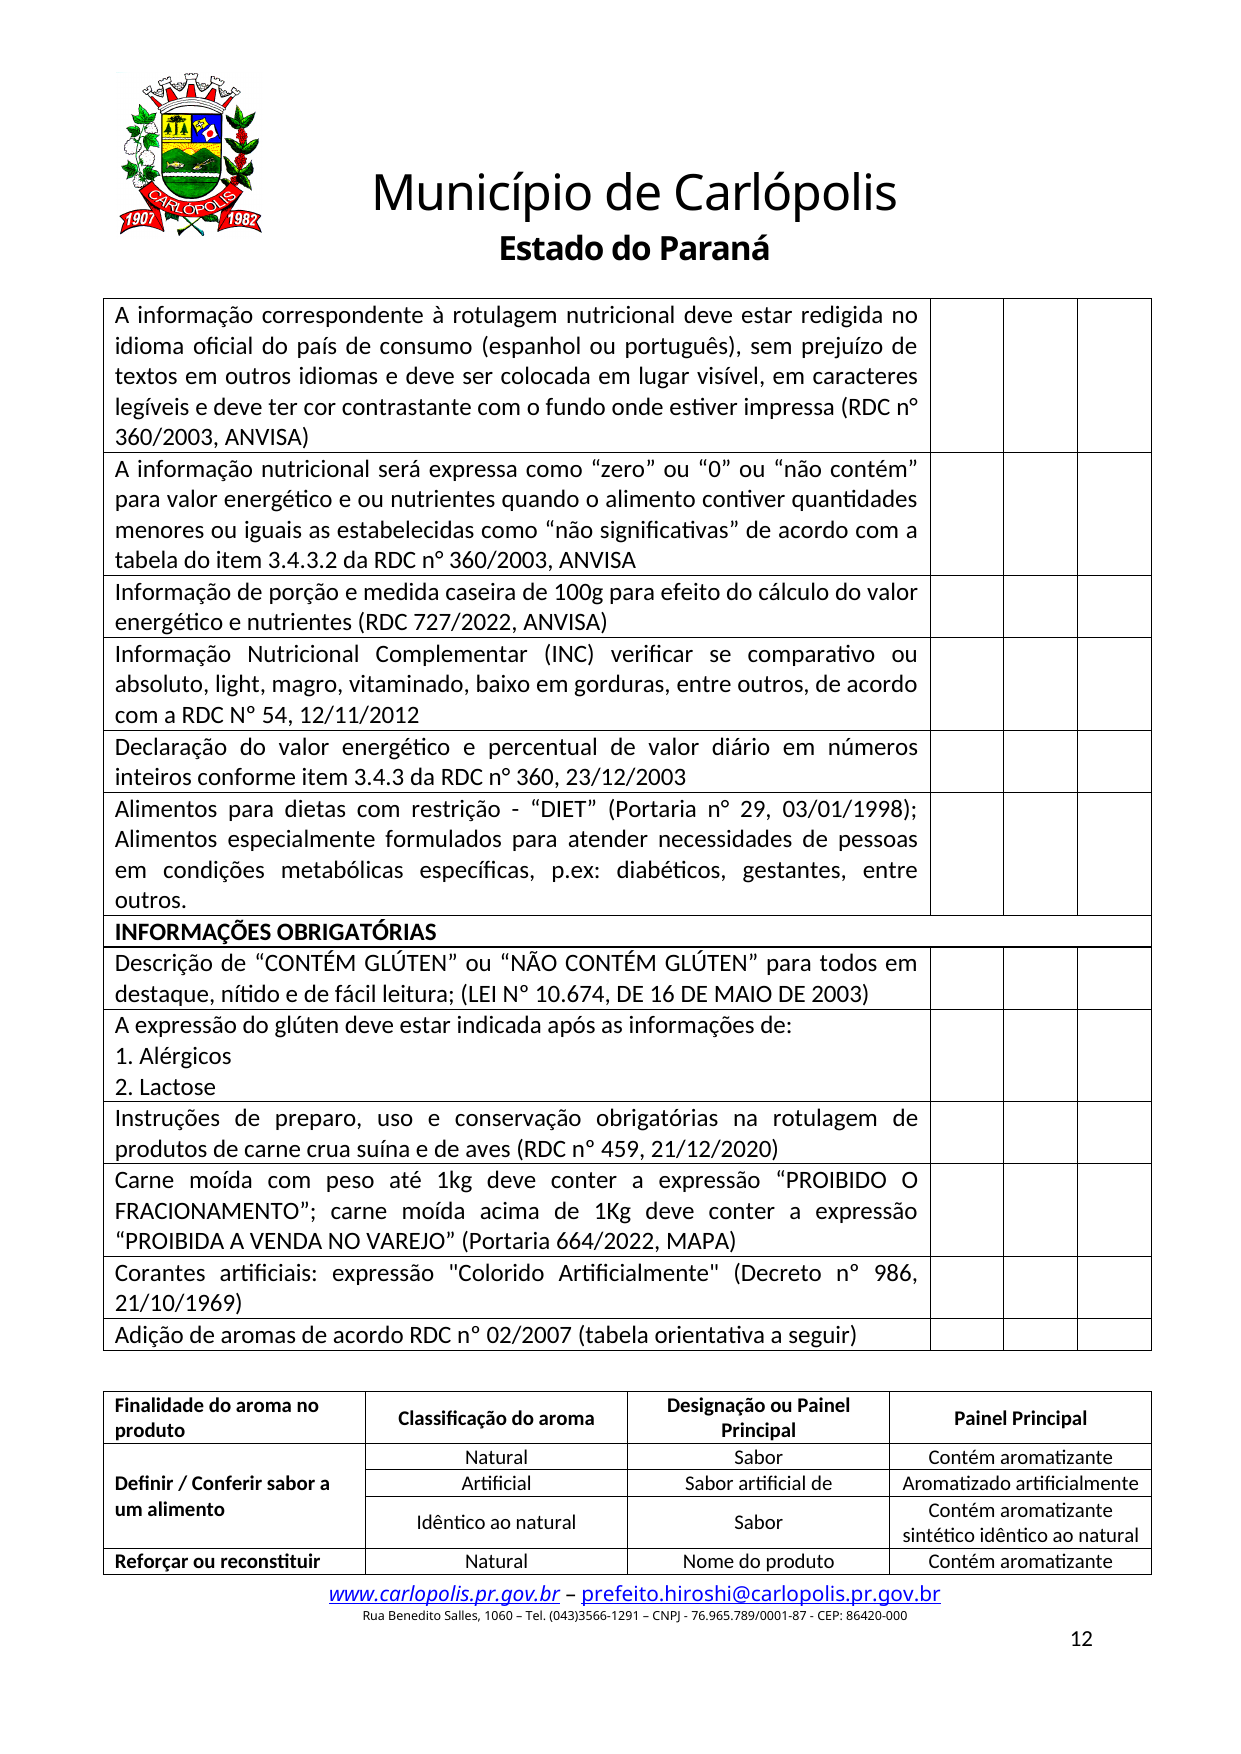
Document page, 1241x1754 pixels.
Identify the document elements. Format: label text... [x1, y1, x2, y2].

table_cell [1078, 453, 1151, 575]
table_cell A informação nutricional será expressa como “zero” ou “0” ou “não contém” para valor energético e ou nutrientes quando o alimento contiver quantidades menores ou iguais as estabelecidas como “não significativas” de acordo com a tabela do item 3.4.3.2 da RDC n° 360/2003, ANVISA [104, 453, 930, 575]
table_cell [1078, 731, 1151, 792]
table_cell Adição de aromas de acordo RDC nº 02/2007 (tabela orientativa a seguir) [104, 1319, 930, 1349]
table_cell A informação correspondente à rotulagem nutricional deve estar redigida no idioma oficial do país de consumo (espanhol ou português), sem prejuízo de textos em outros idiomas e deve ser colocada em lugar visível, em caracteres legíveis e deve ter cor contrastante com o fundo onde estiver impressa (RDC n° 360/2003, ANVISA) [104, 299, 930, 452]
table_cell Corantes artificiais: expressão "Colorido Artificialmente" (Decreto nº 986, 21/10/1969) [104, 1257, 930, 1318]
table_cell [1004, 1319, 1077, 1349]
table_cell [931, 948, 1003, 1008]
table_header Classificação do aroma [366, 1392, 627, 1443]
table_cell Instruções de preparo, uso e conservação obrigatórias na rotulagem de produtos de carne crua suína e de aves (RDC nº 459, 21/12/2020) [104, 1102, 930, 1163]
table_cell Carne moída com peso até 1kg deve conter a expressão “PROIBIDO O FRACIONAMENTO”; carne moída acima de 1Kg deve conter a expressão “PROIBIDA A VENDA NO VAREJO” (Portaria 664/2022, MAPA) [104, 1164, 930, 1256]
table_cell [1004, 1010, 1077, 1101]
table_cell Informação Nutricional Complementar (INC) verificar se comparativo ou absoluto, light, magro, vitaminado, baixo em gorduras, entre outros, de acordo com a RDC Nº 54, 12/11/2012 [104, 638, 930, 730]
table_cell Contém aromatizante [890, 1549, 1151, 1574]
table_cell Nome do produto [628, 1549, 889, 1574]
table_cell [1004, 453, 1077, 575]
table_cell [931, 299, 1003, 452]
table_cell Reforçar ou reconstituir sabor de um alimento [104, 1549, 365, 1574]
table_cell [1004, 731, 1077, 792]
table_cell Artificial [366, 1470, 627, 1496]
table_cell Declaração do valor energético e percentual de valor diário em números inteiros conforme item 3.4.3 da RDC n° 360, 23/12/2003 [104, 731, 930, 792]
table_cell [1078, 1319, 1151, 1349]
table_cell [931, 731, 1003, 792]
table_header Finalidade do aroma no produto [104, 1392, 365, 1443]
table_cell [931, 1102, 1003, 1163]
table_cell [1004, 299, 1077, 452]
table_cell [931, 576, 1003, 637]
table_cell [1004, 576, 1077, 637]
table_cell [931, 1164, 1003, 1256]
table_cell Sabor [628, 1444, 889, 1469]
table_cell [1004, 948, 1077, 1008]
table_cell Sabor [628, 1497, 889, 1548]
table_cell [1078, 1257, 1151, 1318]
table_cell [1004, 1164, 1077, 1256]
table_cell [1004, 638, 1077, 730]
table_cell [931, 453, 1003, 575]
table_cell [1078, 299, 1151, 452]
table_cell Sabor artificial de [628, 1470, 889, 1496]
table_cell Natural [366, 1549, 627, 1574]
table_cell Contém aromatizante [890, 1444, 1151, 1469]
table_cell [931, 1319, 1003, 1349]
table_cell [1078, 948, 1151, 1008]
table_cell Informação de porção e medida caseira de 100g para efeito do cálculo do valor energético e nutrientes (RDC 727/2022, ANVISA) [104, 576, 930, 637]
table_cell INFORMAÇÕES OBRIGATÓRIAS [104, 916, 1151, 946]
table_cell Aromatizado artificialmente [890, 1470, 1151, 1496]
table_cell [1078, 1164, 1151, 1256]
table_cell Definir / Conferir sabor a um alimento [104, 1444, 365, 1548]
table_cell [931, 793, 1003, 915]
table_cell [1078, 793, 1151, 915]
table_cell A expressão do glúten deve estar indicada após as informações de: 1. Alérgicos 2. Lactose [104, 1010, 930, 1101]
table_cell Natural [366, 1444, 627, 1469]
table_cell [1078, 576, 1151, 637]
table_cell [1004, 793, 1077, 915]
table_cell [1004, 1102, 1077, 1163]
table_cell [1078, 638, 1151, 730]
picture [115, 72, 263, 239]
table_cell Contém aromatizante sintético idêntico ao natural [890, 1497, 1151, 1548]
table_cell Descrição de “CONTÉM GLÚTEN” ou “NÃO CONTÉM GLÚTEN” para todos em destaque, nítido e de fácil leitura; (LEI Nº 10.674, DE 16 DE MAIO DE 2003) [104, 948, 930, 1008]
table_header Designação ou Painel Principal [628, 1392, 889, 1443]
table_cell [931, 1257, 1003, 1318]
table_cell [931, 638, 1003, 730]
table_cell Alimentos para dietas com restrição - “DIET” (Portaria n° 29, 03/01/1998); Alimentos especialmente formulados para atender necessidades de pessoas em condições metabólicas específicas, p.ex: diabéticos, gestantes, entre outros. [104, 793, 930, 915]
table_cell Idêntico ao natural [366, 1497, 627, 1548]
table_cell [1078, 1102, 1151, 1163]
table_header Painel Principal [890, 1392, 1151, 1443]
table_cell [1078, 1010, 1151, 1101]
table_cell [931, 1010, 1003, 1101]
table_cell [1004, 1257, 1077, 1318]
